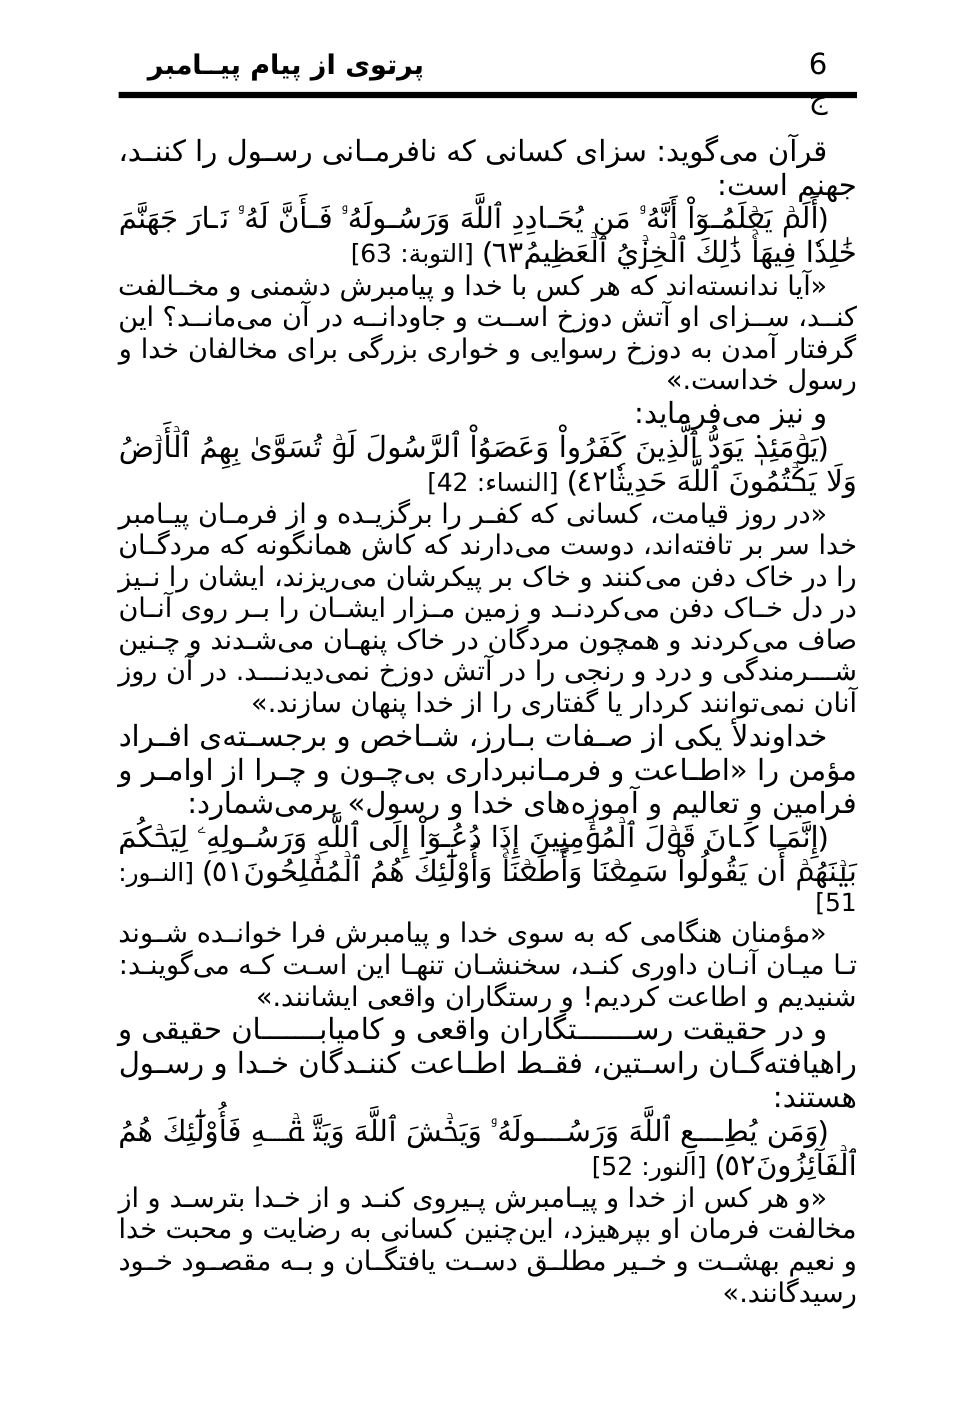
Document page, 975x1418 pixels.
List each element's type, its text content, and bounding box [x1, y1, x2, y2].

text «مؤمنان هنگامی که به سوی خدا و پیامبرش فرا خوانده شوند تا میان آنان داوری کند، سخنشان تنها این است که می‌گویند: شنیدیم و اطاعت کردیم! و رستگاران واقعی ایشانند.» [118, 918, 857, 1012]
text «و هر کس از خدا و پیامبرش پیروی کند و از خدا بترسد و از مخالفت فرمان او بپرهیزد، این‌چنین کسانی به رضایت و محبت خدا و نعیم بهشت و خیر مطلق دست یافتگان و به مقصود خود رسیدگانند.» [118, 1182, 857, 1308]
text ﴿إِنَّمَا كَانَ قَوۡلَ ٱلۡمُؤۡمِنِينَ إِذَا دُعُوٓاْ إِلَى ٱللَّهِ وَرَسُولِهِۦ لِيَحۡكُمَ بَيۡنَهُمۡ أَن يَقُولُواْ سَمِعۡنَا وَأَطَعۡنَاۚ وَأُوْلَٰٓئِكَ هُمُ ٱلۡمُفۡلِحُونَ٥١﴾ [النور: 51] [118, 821, 857, 918]
text و در حقیقت رستگاران واقعی و کامیابان حقیقی و راهیافته‌گان راستین، فقط اطاعت کنندگان خدا و رسول هستند: [118, 1012, 857, 1114]
text ﴿وَمَن يُطِعِ ٱللَّهَ وَرَسُولَهُۥ وَيَخۡشَ ٱللَّهَ وَيَتَّقۡهِ فَأُوْلَٰٓئِكَ هُمُ ٱلۡفَآئِزُونَ٥٢﴾ [النور: 52] [118, 1114, 857, 1182]
text ﴿يَوۡمَئِذٖ يَوَدُّ ٱلَّذِينَ كَفَرُواْ وَعَصَوُاْ ٱلرَّسُولَ لَوۡ تُسَوَّىٰ بِهِمُ ٱلۡأَرۡضُ وَلَا يَكۡتُمُونَ ٱللَّهَ حَدِيثٗا٤٢﴾ [النساء: 42] [118, 430, 857, 498]
text «آیا ندانسته‌اند که هر کس با خدا و پیامبرش دشمنی و مخالفت کند، سزای او آتش دوزخ است و جاودانه در آن می‌ماند؟ این گرفتار آمدن به دوزخ رسوایی و خواری بزرگی برای مخالفان خدا و رسول خداست.» [118, 270, 857, 396]
text و نیز می‌فرماید: [118, 396, 857, 430]
text ﴿أَلَمۡ يَعۡلَمُوٓاْ أَنَّهُۥ مَن يُحَادِدِ ٱللَّهَ وَرَسُولَهُۥ فَأَنَّ لَهُۥ نَارَ جَهَنَّمَ خَٰلِدٗا فِيهَاۚ ذَٰلِكَ ٱلۡخِزۡيُ ٱلۡعَظِيمُ٦٣﴾ [التوبة: 63] [118, 202, 857, 270]
text «در روز قیامت، کسانی که کفر را برگزیده و از فرمان پیامبر خدا سر بر تافته‌اند، دوست می‌دارند که کاش همانگونه که مردگان را در خاک دفن می‌کنند و خاک بر پیکرشان می‌ریزند، ایشان را نیز در دل خاک دفن می‌کردند و زمین مزار ایشان را بر روی آنان صاف می‌کردند و همچون مردگان در خاک پنهان می‌شدند و چنین شرمندگی و درد و رنجی را در آتش دوزخ نمی‌دیدند. در آن روز آنان نمی‌توانند کردار یا گفتاری را از خدا پنهان سازند.» [118, 498, 857, 719]
text قرآن می‌گوید: سزای کسانی که نافرمانی رسول را کنند، جهنم است: [118, 134, 857, 202]
text خداوندﻷ یکی از صفات بارز، شاخص و برجسته‌ی افراد مؤمن را «اطاعت و فرمانبرداری بی‌چون و چرا از اوامر و فرامین و تعالیم و آموزه‌های خدا و رسول» برمی‌شمارد: [118, 719, 857, 821]
